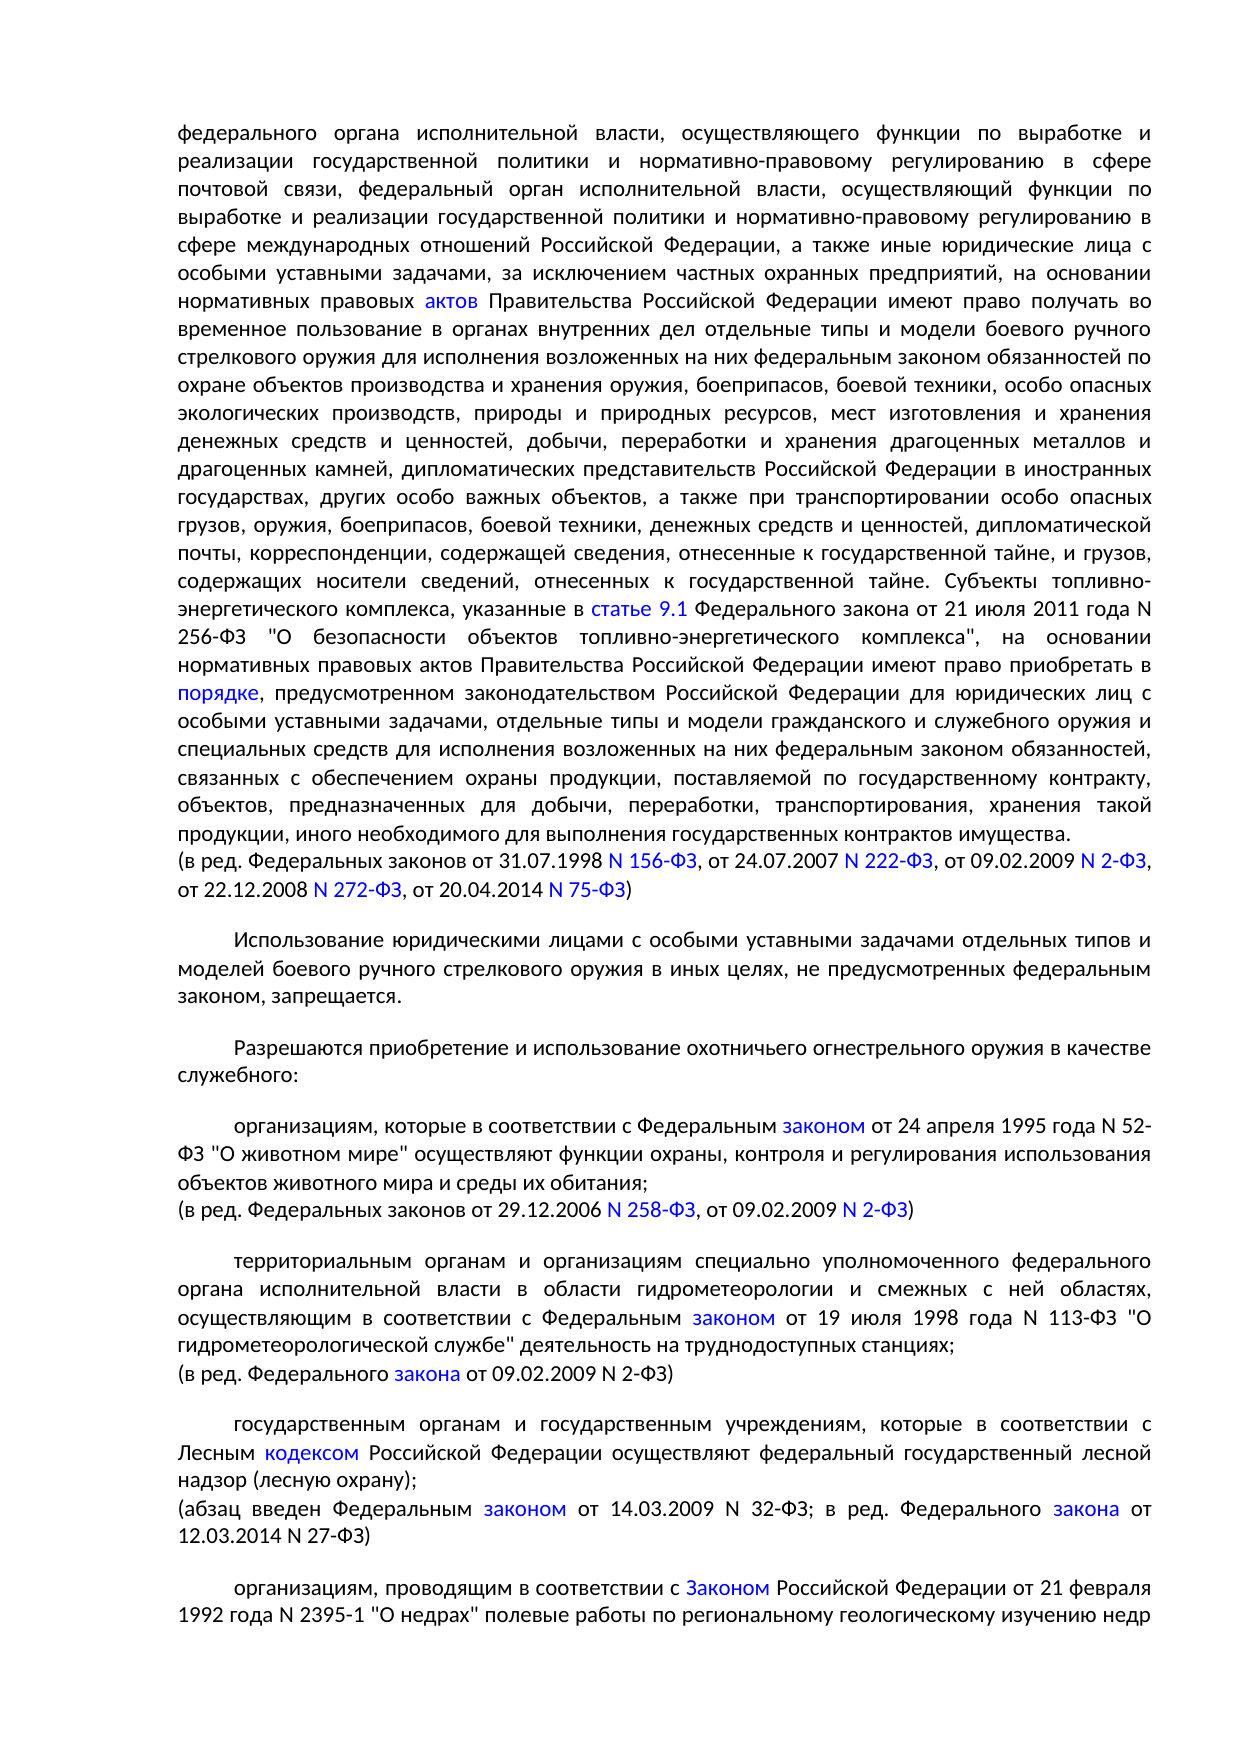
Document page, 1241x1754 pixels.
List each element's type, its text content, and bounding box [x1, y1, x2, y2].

text (в ред. Федеральных законов от 31.07.1998 N 156-ФЗ, от 24.07.2007 N 222-ФЗ, от 09.02.2009 N 2-ФЗ, от 22.12.2008 N 272-ФЗ, от 20.04.2014 N 75-ФЗ) [177, 847, 1152, 903]
text (в ред. Федеральных законов от 29.12.2006 N 258-ФЗ, от 09.02.2009 N 2-ФЗ) [177, 1196, 1152, 1224]
text организациям, которые в соответствии с Федеральным законом от 24 апреля 1995 года N 52-ФЗ "О животном мире" осуществляют функции охраны, контроля и регулирования использования объектов животного мира и среды их обитания; [177, 1112, 1152, 1196]
text территориальным органам и организациям специально уполномоченного федерального органа исполнительной власти в области гидрометеорологии и смежных с ней областях, осуществляющим в соответствии с Федеральным законом от 19 июля 1998 года N 113-ФЗ "О гидрометеорологической службе" деятельность на труднодоступных станциях; [177, 1247, 1152, 1359]
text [177, 1573, 1152, 1629]
text (абзац введен Федеральным законом от 14.03.2009 N 32-ФЗ; в ред. Федерального закона от 12.03.2014 N 27-ФЗ) [177, 1494, 1152, 1550]
text (в ред. Федерального закона от 09.02.2009 N 2-ФЗ) [177, 1359, 1152, 1387]
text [177, 118, 1152, 847]
text Использование юридическими лицами с особыми уставными задачами отдельных типов и моделей боевого ручного стрелкового оружия в иных целях, не предусмотренных федеральным законом, запрещается. [177, 926, 1152, 1010]
text Разрешаются приобретение и использование охотничьего огнестрельного оружия в качестве служебного: [177, 1033, 1152, 1089]
text государственным органам и государственным учреждениям, которые в соответствии с Лесным кодексом Российской Федерации осуществляют федеральный государственный лесной надзор (лесную охрану); [177, 1409, 1152, 1494]
